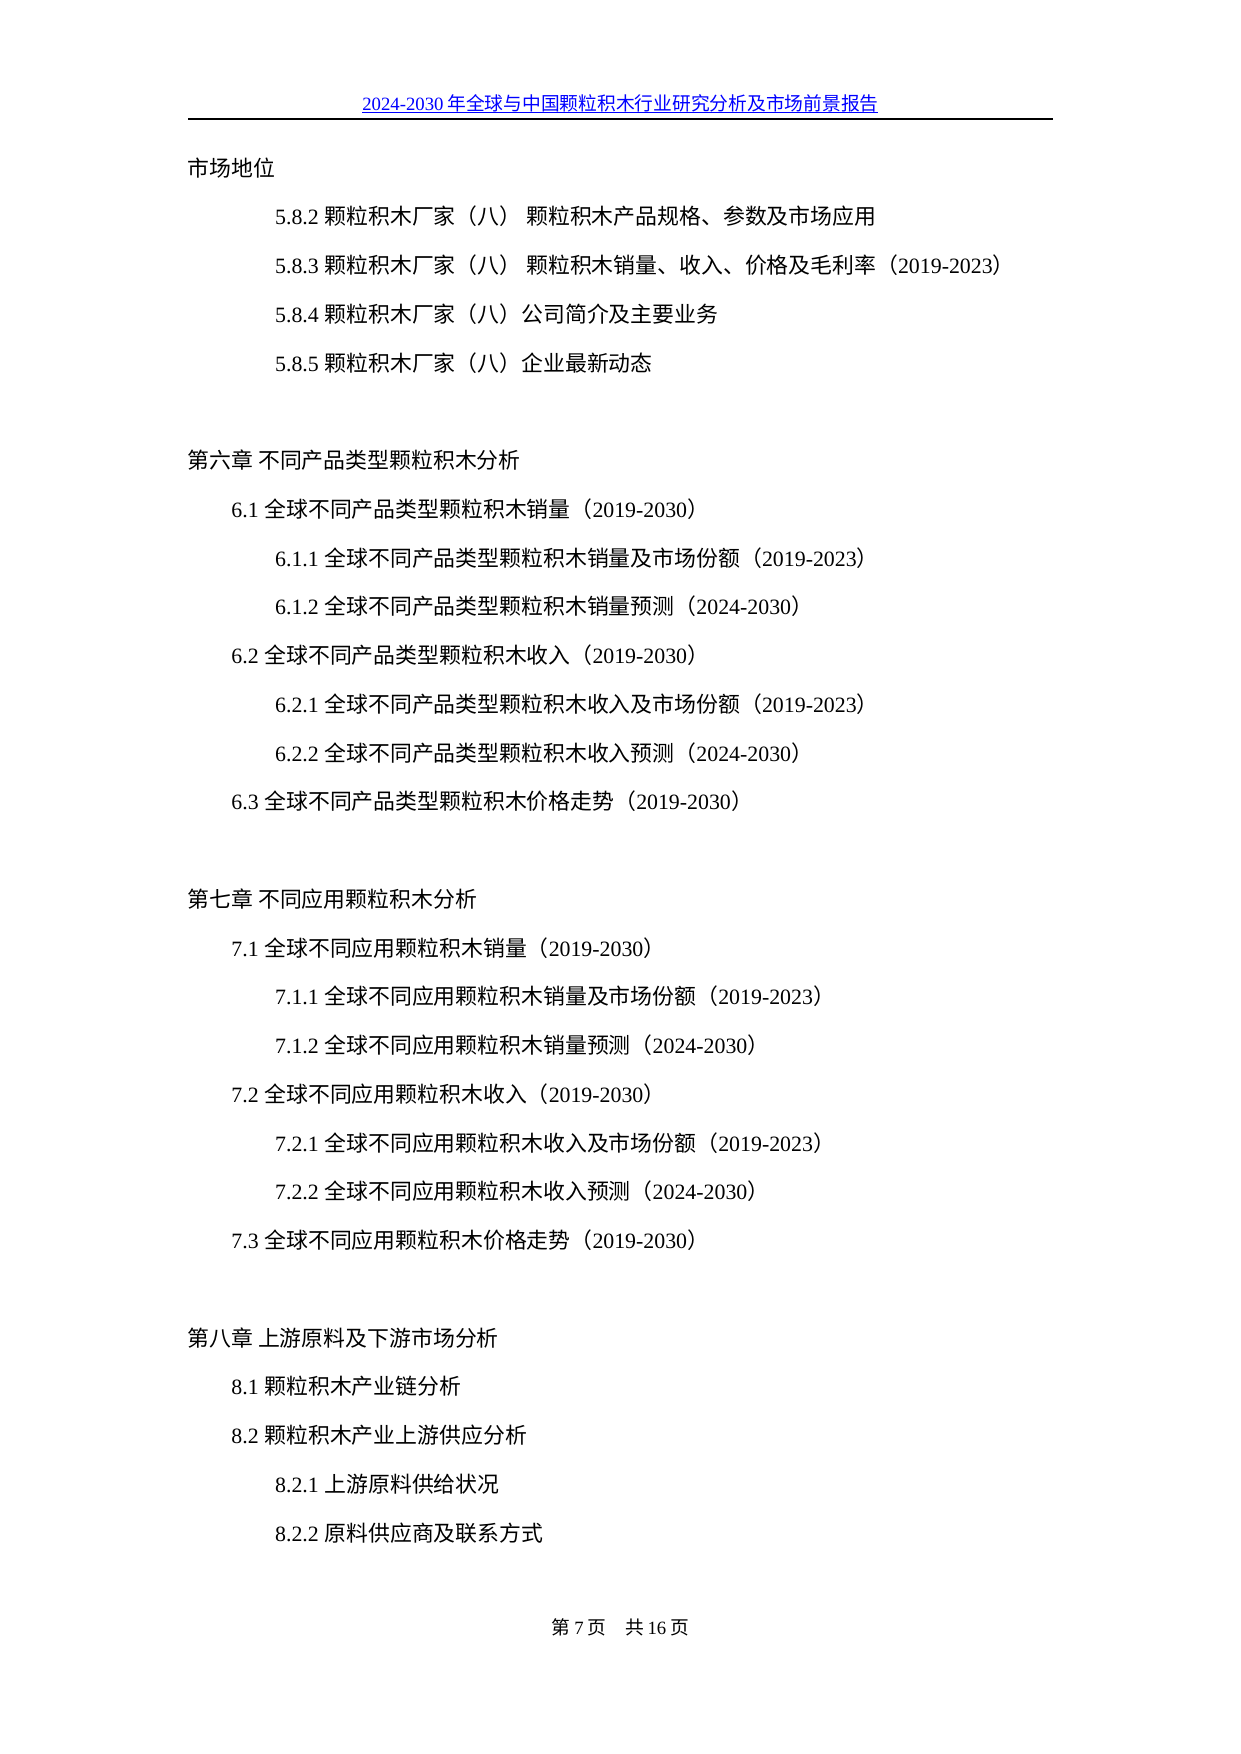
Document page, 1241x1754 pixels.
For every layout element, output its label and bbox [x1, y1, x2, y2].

text [187, 150, 1053, 1548]
